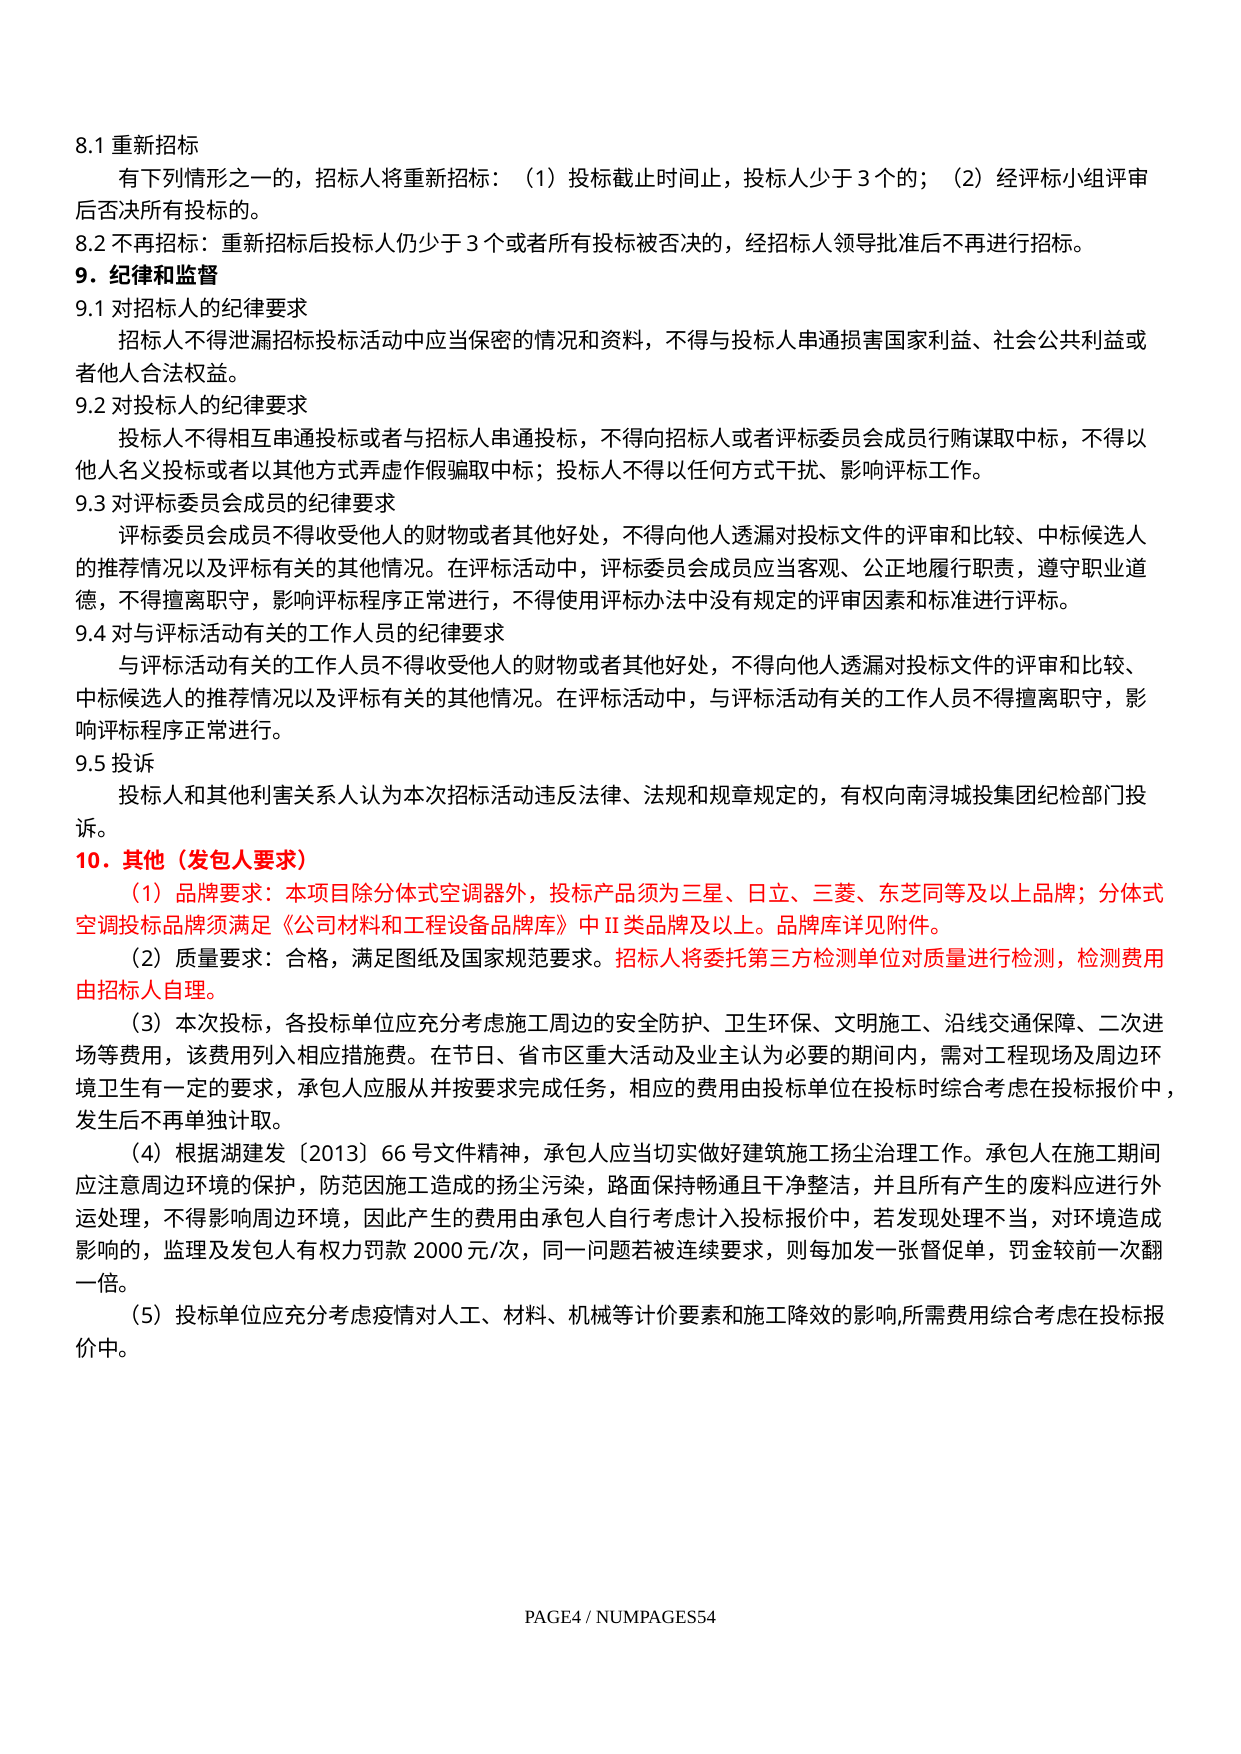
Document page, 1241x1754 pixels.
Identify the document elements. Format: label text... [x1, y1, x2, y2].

text 10．其他（发包人要求） [75, 843, 1165, 876]
text 9.1 对招标人的纪律要求 [75, 291, 1165, 323]
text 9.3 对评标委员会成员的纪律要求 [75, 486, 1165, 518]
text 投标人不得相互串通投标或者与招标人串通投标，不得向招标人或者评标委员会成员行贿谋取中标，不得以他人名义投标或者以其他方式弄虚作假骗取中标；投标人不得以任何方式干扰、影响评标工作。 [75, 421, 1165, 486]
text 9.2 对投标人的纪律要求 [75, 388, 1165, 421]
text （3）本次投标，各投标单位应充分考虑施工周边的安全防护、卫生环保、文明施工、沿线交通保障、二次进场等费用，该费用列入相应措施费。在节日、省市区重大活动及业主认为必要的期间内，需对工程现场及周边环境卫生有一定的要求，承包人应服从并按要求完成任务，相应的费用由投标单位在投标时综合考虑在投标报价中，发生后不再单独计取。 [75, 1006, 1165, 1136]
text 投标人和其他利害关系人认为本次招标活动违反法律、法规和规章规定的，有权向南浔城投集团纪检部门投诉。 [75, 778, 1165, 843]
text 9.5 投诉 [75, 746, 1165, 778]
text 8.2 不再招标：重新招标后投标人仍少于3个或者所有投标被否决的，经招标人领导批准后不再进行招标。 [75, 226, 1165, 258]
text 9．纪律和监督 [75, 258, 1165, 291]
text 招标人不得泄漏招标投标活动中应当保密的情况和资料，不得与投标人串通损害国家利益、社会公共利益或者他人合法权益。 [75, 323, 1165, 388]
text 9.4 对与评标活动有关的工作人员的纪律要求 [75, 616, 1165, 648]
text 评标委员会成员不得收受他人的财物或者其他好处，不得向他人透漏对投标文件的评审和比较、中标候选人的推荐情况以及评标有关的其他情况。在评标活动中，评标委员会成员应当客观、公正地履行职责，遵守职业道德，不得擅离职守，影响评标程序正常进行，不得使用评标办法中没有规定的评审因素和标准进行评标。 [75, 518, 1165, 616]
text （1）品牌要求：本项目除分体式空调器外，投标产品须为三星、日立、三菱、东芝同等及以上品牌；分体式空调投标品牌须满足《公司材料和工程设备品牌库》中II类品牌及以上。品牌库详见附件。 [75, 876, 1165, 941]
text 8.1 重新招标 [75, 128, 1165, 161]
text （2）质量要求：合格，满足图纸及国家规范要求。招标人将委托第三方检测单位对质量进行检测，检测费用由招标人自理。 [75, 941, 1165, 1006]
text 与评标活动有关的工作人员不得收受他人的财物或者其他好处，不得向他人透漏对投标文件的评审和比较、中标候选人的推荐情况以及评标有关的其他情况。在评标活动中，与评标活动有关的工作人员不得擅离职守，影响评标程序正常进行。 [75, 648, 1165, 746]
text 有下列情形之一的，招标人将重新招标：（1）投标截止时间止，投标人少于3个的；（2）经评标小组评审后否决所有投标的。 [75, 161, 1165, 226]
text （4）根据湖建发〔2013〕66号文件精神，承包人应当切实做好建筑施工扬尘治理工作。承包人在施工期间应注意周边环境的保护，防范因施工造成的扬尘污染，路面保持畅通且干净整洁，并且所有产生的废料应进行外运处理，不得影响周边环境，因此产生的费用由承包人自行考虑计入投标报价中，若发现处理不当，对环境造成影响的，监理及发包人有权力罚款2000元/次，同一问题若被连续要求，则每加发一张督促单，罚金较前一次翻一倍。 [75, 1136, 1165, 1298]
text （5）投标单位应充分考虑疫情对人工、材料、机械等计价要素和施工降效的影响,所需费用综合考虑在投标报价中。 [75, 1298, 1165, 1363]
